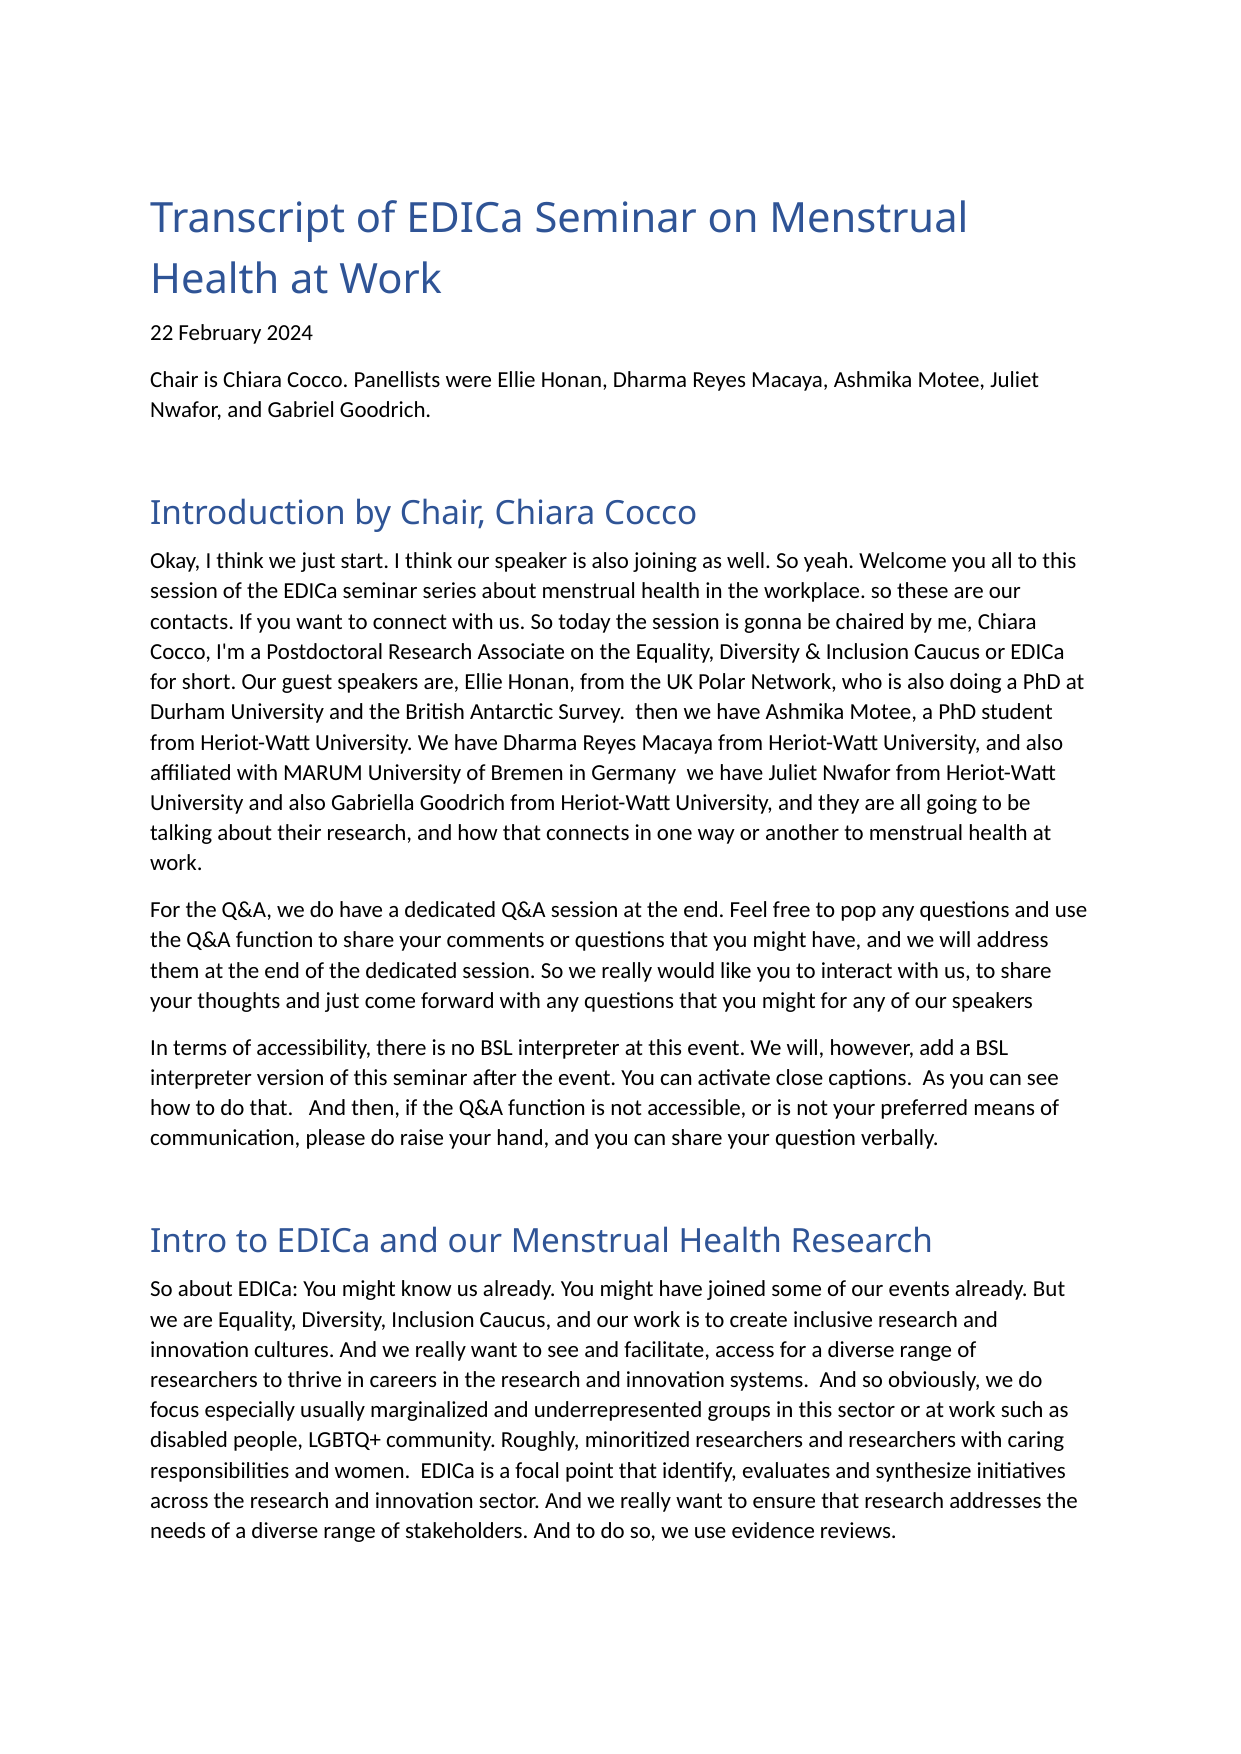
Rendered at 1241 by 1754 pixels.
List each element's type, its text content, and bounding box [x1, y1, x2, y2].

subtitle Transcript of EDICa Seminar on Menstrual Health at Work [150, 187, 1090, 306]
subtitle Introduction by Chair, Chiara Cocco [150, 489, 1090, 534]
text So about EDICa: You might know us already. You might have joined some of our events already. But we are Equality, Diversity, Inclusion Caucus, and our work is to create inclusive research and innovation cultures. And we really want to see and facilitate, access for a diverse range of researchers to thrive in careers in the research and innovation systems. And so obviously, we do focus especially usually marginalized and underrepresented groups in this sector or at work such as disabled people, LGBTQ+ community. Roughly, minoritized researchers and researchers with caring responsibilities and women. EDICa is a focal point that identify, evaluates and synthesize initiatives across the research and innovation sector. And we really want to ensure that research addresses the needs of a diverse range of stakeholders. And to do so, we use evidence reviews. [150, 1274, 1090, 1544]
subtitle Intro to EDICa and our Menstrual Health Research [150, 1217, 1090, 1263]
text For the Q&A, we do have a dedicated Q&A session at the end. Feel free to pop any questions and use the Q&A function to share your comments or questions that you might have, and we will address them at the end of the dedicated session. So we really would like you to interact with us, to share your thoughts and just come forward with any questions that you might for any of our speakers [150, 895, 1090, 1014]
text Chair is Chiara Cocco. Panellists were Ellie Honan, Dharma Reyes Macaya, Ashmika Motee, Juliet Nwafor, and Gabriel Goodrich. [150, 365, 1090, 423]
text 22 February 2024 [150, 318, 1090, 346]
text In terms of accessibility, there is no BSL interpreter at this event. We will, however, add a BSL interpreter version of this seminar after the event. You can activate close captions. As you can see how to do that. And then, if the Q&A function is not accessible, or is not your preferred means of communication, please do raise your hand, and you can share your question verbally. [150, 1033, 1090, 1152]
text Okay, I think we just start. I think our speaker is also joining as well. So yeah. Welcome you all to this session of the EDICa seminar series about menstrual health in the workplace. so these are our contacts. If you want to connect with us. So today the session is gonna be chaired by me, Chiara Cocco, I'm a Postdoctoral Research Associate on the Equality, Diversity & Inclusion Caucus or EDICa for short. Our guest speakers are, Ellie Honan, from the UK Polar Network, who is also doing a PhD at Durham University and the British Antarctic Survey. then we have Ashmika Motee, a PhD student from Heriot-Watt University. We have Dharma Reyes Macaya from Heriot-Watt University, and also affiliated with MARUM University of Bremen in Germany we have Juliet Nwafor from Heriot-Watt University and also Gabriella Goodrich from Heriot-Watt University, and they are all going to be talking about their research, and how that connects in one way or another to menstrual health at work. [150, 546, 1090, 877]
